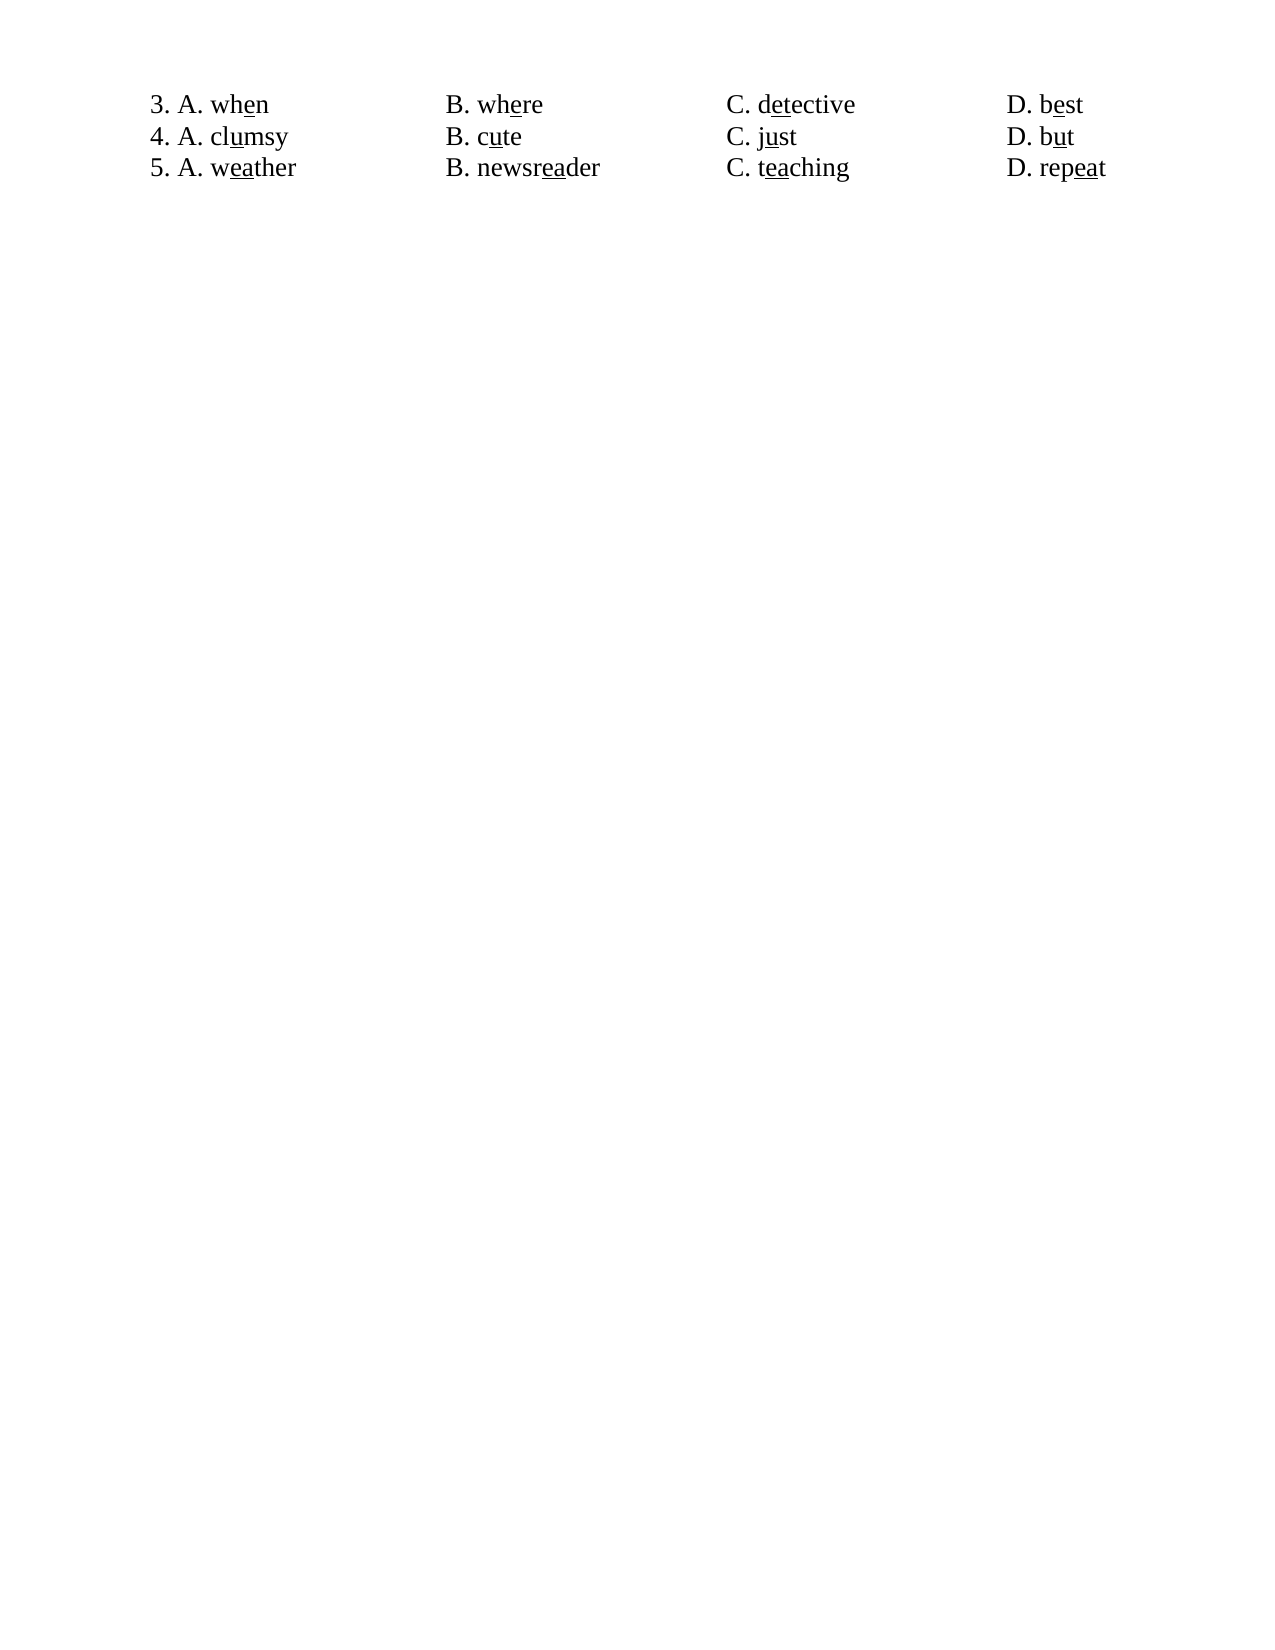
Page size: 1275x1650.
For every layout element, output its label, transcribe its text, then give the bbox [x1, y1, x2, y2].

text 3. A. when B. where C. detective D. best [150, 89, 1125, 120]
text 4. A. clumsy B. cute C. just D. but [150, 120, 1125, 151]
text 5. A. weather B. newsreader C. teaching D. repeat [150, 151, 1125, 182]
